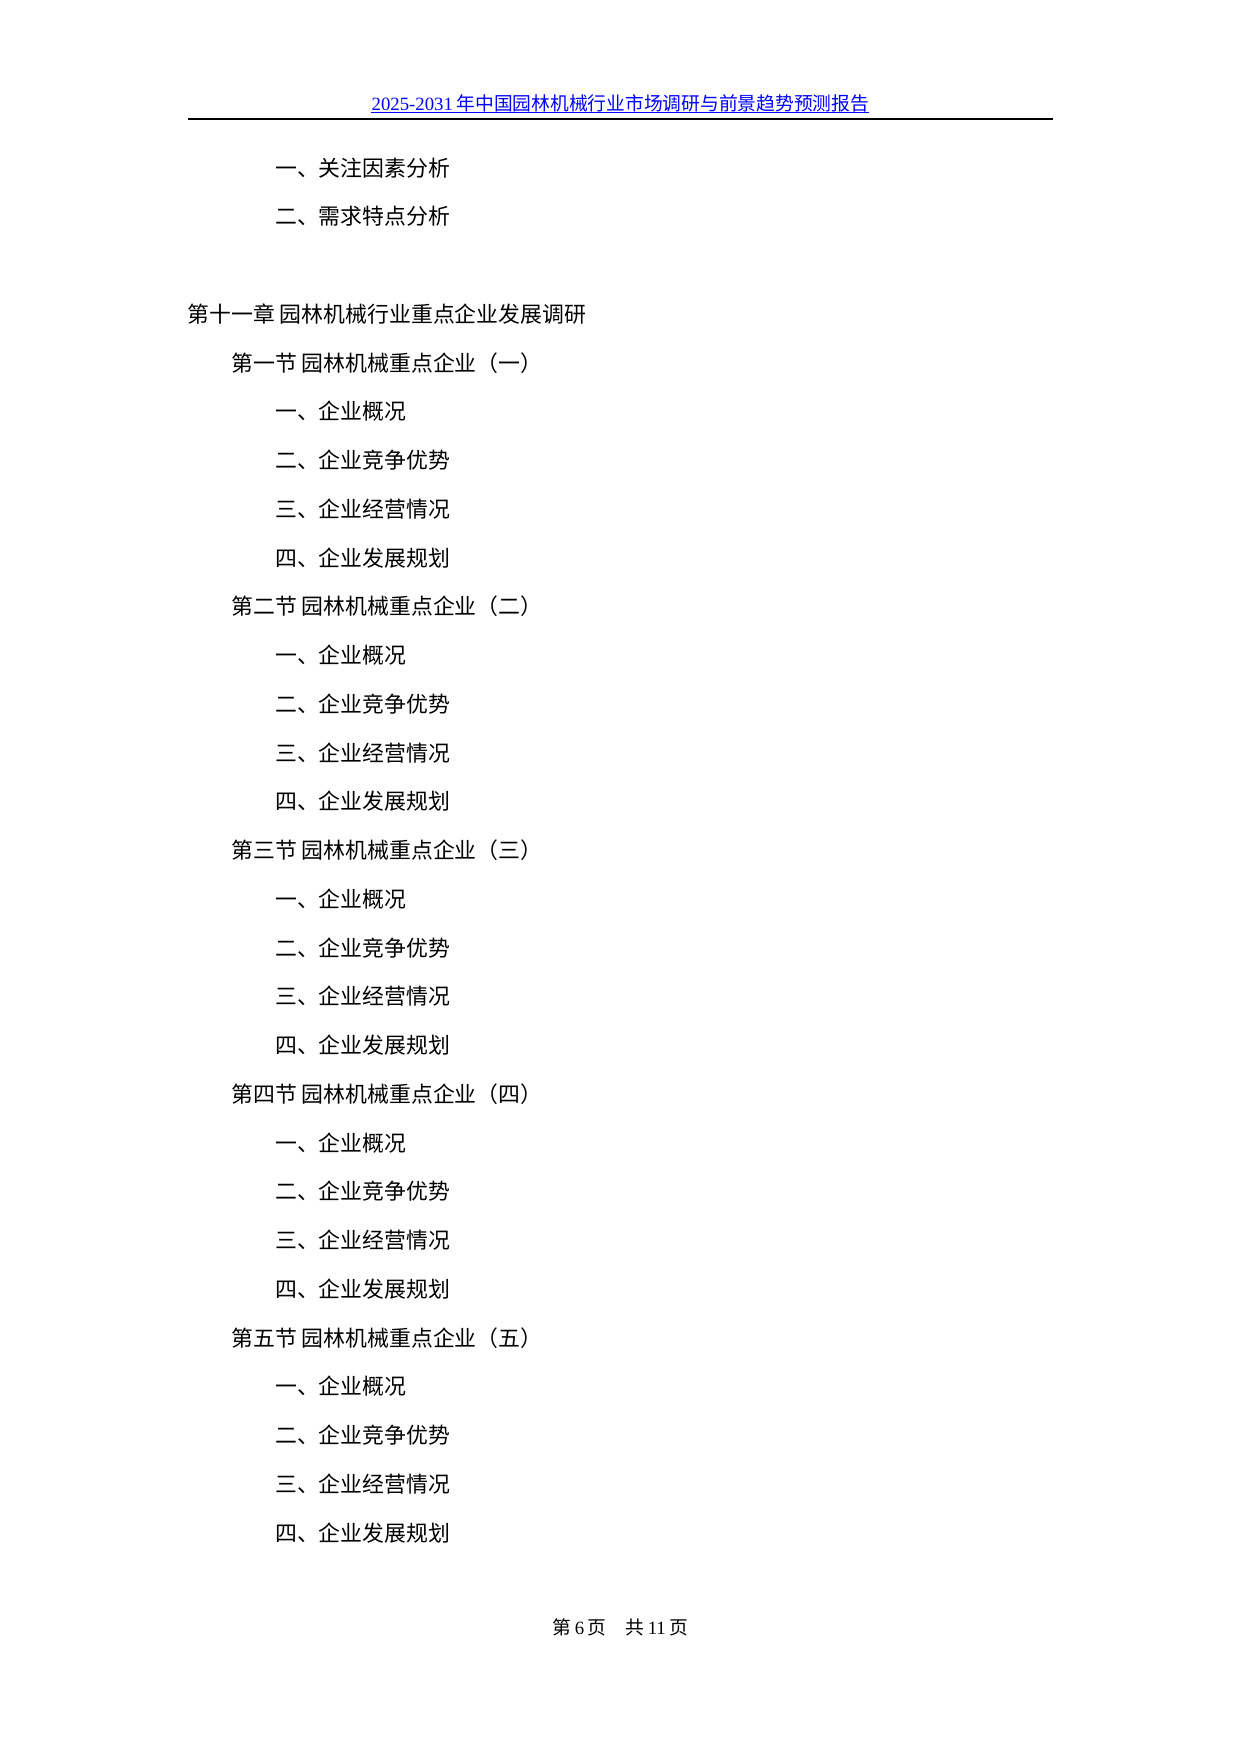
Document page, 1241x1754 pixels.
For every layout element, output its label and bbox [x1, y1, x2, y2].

text [187, 150, 1053, 1548]
